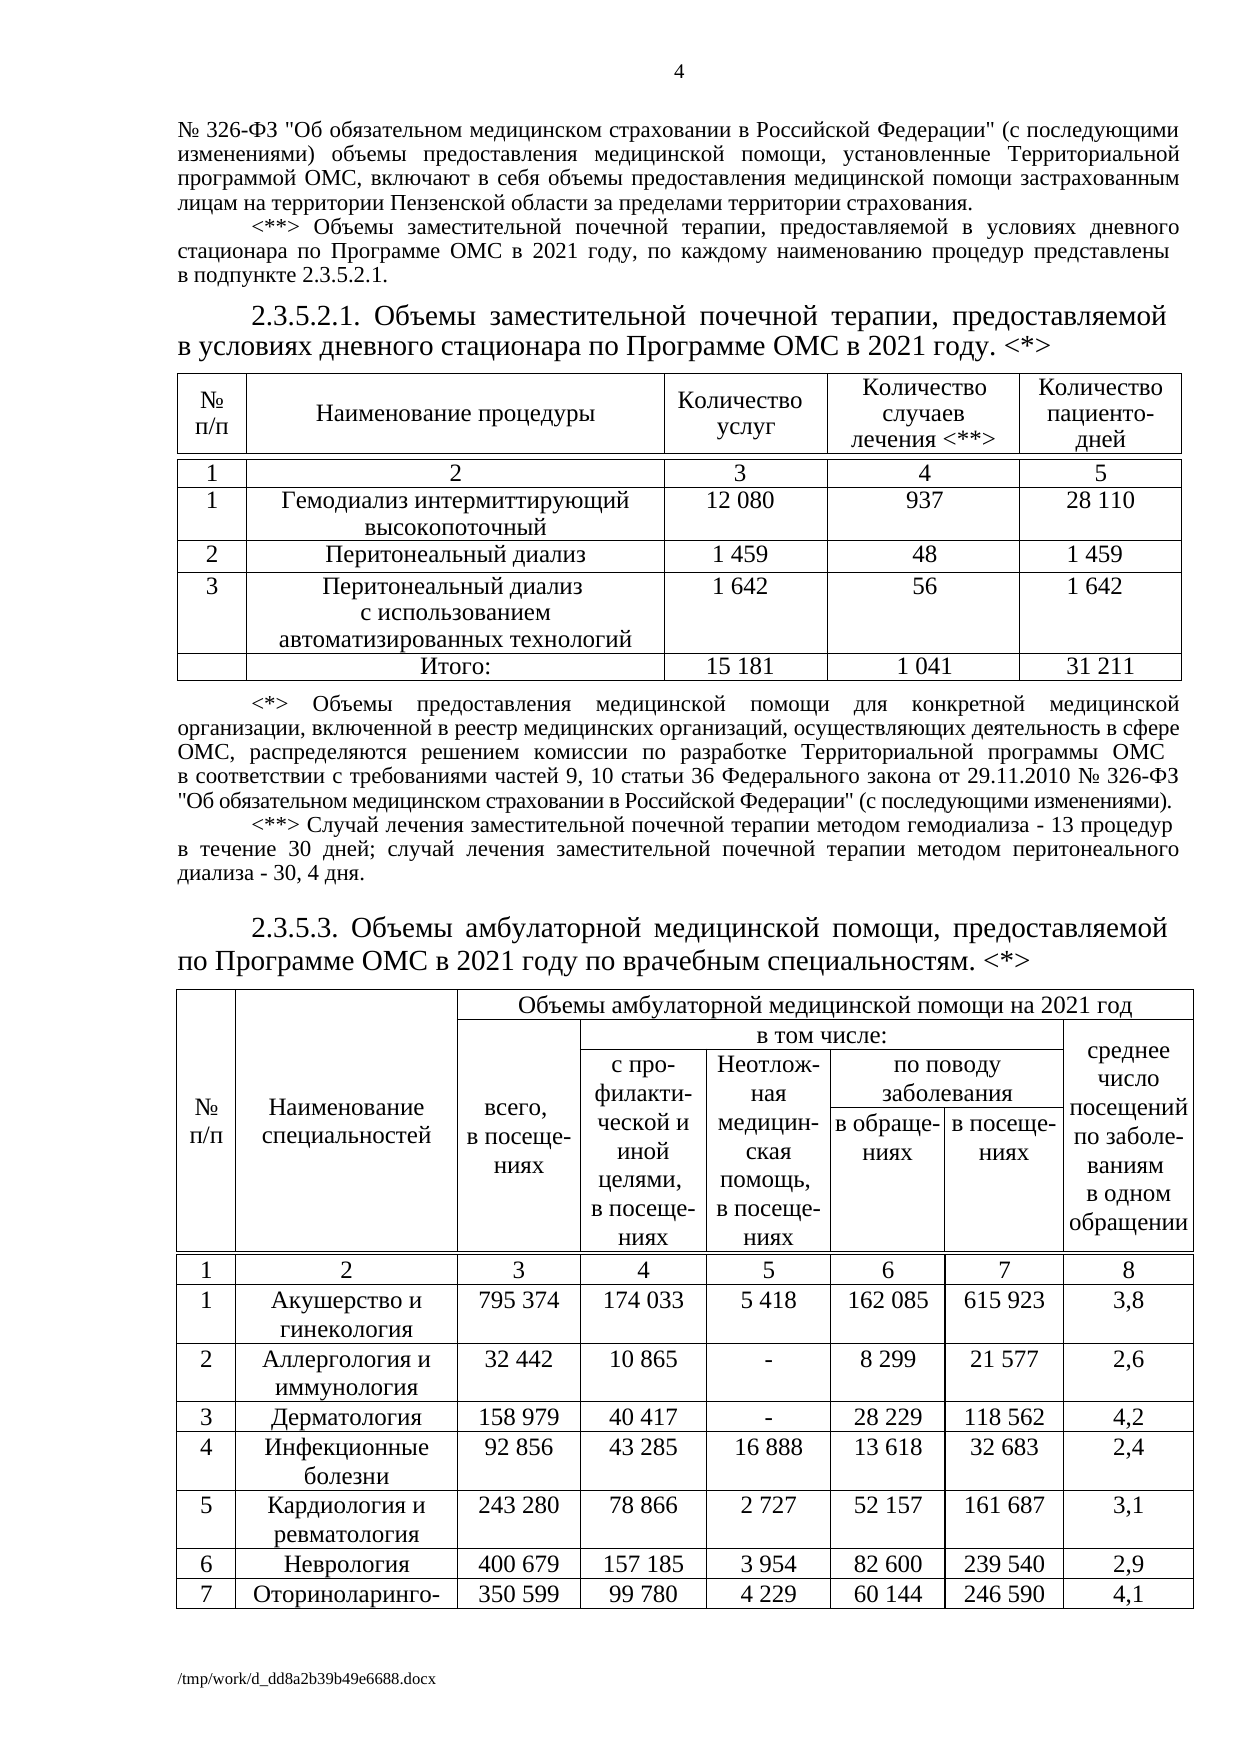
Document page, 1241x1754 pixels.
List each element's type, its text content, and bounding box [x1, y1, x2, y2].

table_cell Гемодиализ интермиттирующий высокопоточный [247, 488, 664, 540]
table_cell 243 280 [458, 1491, 580, 1548]
table_header 2 [247, 460, 664, 487]
table_cell 12 080 [665, 488, 827, 540]
table_cell 1 459 [1020, 541, 1181, 572]
table_cell 3 [177, 1402, 235, 1431]
table_cell 3 954 [707, 1549, 830, 1578]
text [177, 118, 1181, 215]
table_cell 78 866 [581, 1491, 706, 1548]
table_cell 6 [177, 1549, 235, 1578]
table_cell 239 540 [946, 1549, 1063, 1578]
table_header 2 [236, 1255, 457, 1284]
table_cell 158 979 [458, 1402, 580, 1431]
table_cell 28 110 [1020, 488, 1181, 540]
table_cell Итого: [247, 654, 664, 680]
table_cell 350 599 [458, 1579, 580, 1608]
table_cell 1 [177, 1285, 235, 1343]
table_header 3 [665, 460, 827, 487]
table_cell 1 [178, 488, 246, 540]
table_cell 99 780 [581, 1579, 706, 1608]
table_header Количество пациенто-дней [1020, 374, 1181, 453]
table_header 1 [178, 460, 246, 487]
table_header Количество случаев лечения <**> [828, 374, 1019, 453]
table_cell Аллергология и иммунология [236, 1344, 457, 1401]
table_header 6 [831, 1255, 944, 1284]
table_header Объемы амбулаторной медицинской помощи на 2021 год [458, 990, 1193, 1019]
table_cell 40 417 [581, 1402, 706, 1431]
table_header 8 [1064, 1255, 1193, 1284]
table_cell 4 229 [707, 1579, 830, 1608]
table_cell всего, в посеще-ниях [458, 1020, 580, 1251]
table_cell 1 041 [828, 654, 1019, 680]
table_cell 2,4 [1064, 1432, 1193, 1489]
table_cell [236, 1579, 457, 1608]
table_cell среднее число посещений по заболе-ваниям в одном обращении [1064, 1020, 1193, 1251]
text 2.3.5.3. Объемы амбулаторной медицинской помощи, предоставляемой по Программе ОМС в 2021 году по врачебным специальностям. <*> [177, 910, 1181, 977]
table_cell 162 085 [831, 1285, 944, 1343]
table_header Наименование процедуры [247, 374, 664, 453]
table_cell 118 562 [946, 1402, 1063, 1431]
table_cell с про-филакти-ческой и иной целями, в посеще-ниях [581, 1050, 706, 1251]
table_cell в том числе: [581, 1020, 1063, 1048]
table_cell Перитонеальный диализ с использованием автоматизированных технологий [247, 573, 664, 652]
table_cell 15 181 [665, 654, 827, 680]
table_cell 4,2 [1064, 1402, 1193, 1431]
table_cell Кардиология и ревматология [236, 1491, 457, 1548]
table_cell 82 600 [831, 1549, 944, 1578]
table_cell [178, 654, 246, 680]
table_cell 4 [177, 1432, 235, 1489]
table_cell 7 [177, 1579, 235, 1608]
table_cell 32 683 [946, 1432, 1063, 1489]
table_cell 31 211 [1020, 654, 1181, 680]
table_cell 2,9 [1064, 1549, 1193, 1578]
table_cell 21 577 [946, 1344, 1063, 1401]
table_cell по поводу заболевания [831, 1050, 1063, 1107]
table_cell 3,1 [1064, 1491, 1193, 1548]
table_cell 10 865 [581, 1344, 706, 1401]
table_cell 1 459 [665, 541, 827, 572]
table_cell 60 144 [831, 1579, 944, 1608]
table_cell Неврология [236, 1549, 457, 1578]
table_cell 43 285 [581, 1432, 706, 1489]
table_cell 157 185 [581, 1549, 706, 1578]
table_cell 2 [178, 541, 246, 572]
table_cell 92 856 [458, 1432, 580, 1489]
table_header 5 [1020, 460, 1181, 487]
table_cell Дерматология [236, 1402, 457, 1431]
table_cell 400 679 [458, 1549, 580, 1578]
table_cell Инфекционные болезни [236, 1432, 457, 1489]
table_cell 1 642 [665, 573, 827, 652]
table_header Количество услуг [665, 374, 827, 453]
table_cell - [707, 1344, 830, 1401]
table_cell 4,1 [1064, 1579, 1193, 1608]
table_cell 28 229 [831, 1402, 944, 1431]
table_cell Перитонеальный диализ [247, 541, 664, 572]
table_cell 3 [178, 573, 246, 652]
text 2.3.5.2.1. Объемы заместительной почечной терапии, предоставляемой в условиях дневного стационара по Программе ОМС в 2021 году. <*> [177, 300, 1181, 362]
table_header № п/п [177, 990, 235, 1251]
text <**> Случай лечения заместительной почечной терапии методом гемодиализа - 13 процедур в течение 30 дней; случай лечения заместительной почечной терапии методом перитонеального диализа - 30, 4 дня. [177, 813, 1181, 886]
table_cell 5 418 [707, 1285, 830, 1343]
table_cell 48 [828, 541, 1019, 572]
table_cell 1 642 [1020, 573, 1181, 652]
table_cell 3,8 [1064, 1285, 1193, 1343]
table_cell в обраще-ниях [831, 1108, 944, 1251]
table_cell 52 157 [831, 1491, 944, 1548]
table_cell 32 442 [458, 1344, 580, 1401]
table_cell 5 [177, 1491, 235, 1548]
table_cell в посеще-ниях [945, 1108, 1063, 1251]
table_cell - [707, 1402, 830, 1431]
table_cell Акушерство и гинекология [236, 1285, 457, 1343]
table_header 1 [177, 1255, 235, 1284]
table_header 4 [581, 1255, 706, 1284]
table_cell 2 [177, 1344, 235, 1401]
table_cell 16 888 [707, 1432, 830, 1489]
table_cell 615 923 [946, 1285, 1063, 1343]
table_cell 2,6 [1064, 1344, 1193, 1401]
table_cell 56 [828, 573, 1019, 652]
table_header 4 [828, 460, 1019, 487]
table_cell 13 618 [831, 1432, 944, 1489]
table_cell Неотлож-ная медицин-ская помощь, в посеще-ниях [707, 1050, 830, 1251]
table_header Наименование специальностей [236, 990, 457, 1251]
table_header 7 [946, 1255, 1063, 1284]
table_header 5 [707, 1255, 830, 1284]
text <**> Объемы заместительной почечной терапии, предоставляемой в условиях дневного стационара по Программе ОМС в 2021 году, по каждому наименованию процедур представлены в подпункте 2.3.5.2.1. [177, 215, 1181, 288]
table_cell 8 299 [831, 1344, 944, 1401]
table_cell 937 [828, 488, 1019, 540]
table_header № п/п [178, 374, 246, 453]
text <*> Объемы предоставления медицинской помощи для конкретной медицинской организации, включенной в реестр медицинских организаций, осуществляющих деятельность в сфере ОМС, распределяются решением комиссии по разработке Территориальной программы ОМС в соответствии с требованиями частей 9, 10 статьи 36 Федерального закона от 29.11.2010 № 326-ФЗ "Об обязательном медицинском страховании в Российской Федерации" (с последующими изменениями). [177, 692, 1181, 813]
table_cell 246 590 [946, 1579, 1063, 1608]
table_cell 795 374 [458, 1285, 580, 1343]
table_header 3 [458, 1255, 580, 1284]
table_cell 174 033 [581, 1285, 706, 1343]
table_cell 161 687 [946, 1491, 1063, 1548]
table_cell 2 727 [707, 1491, 830, 1548]
